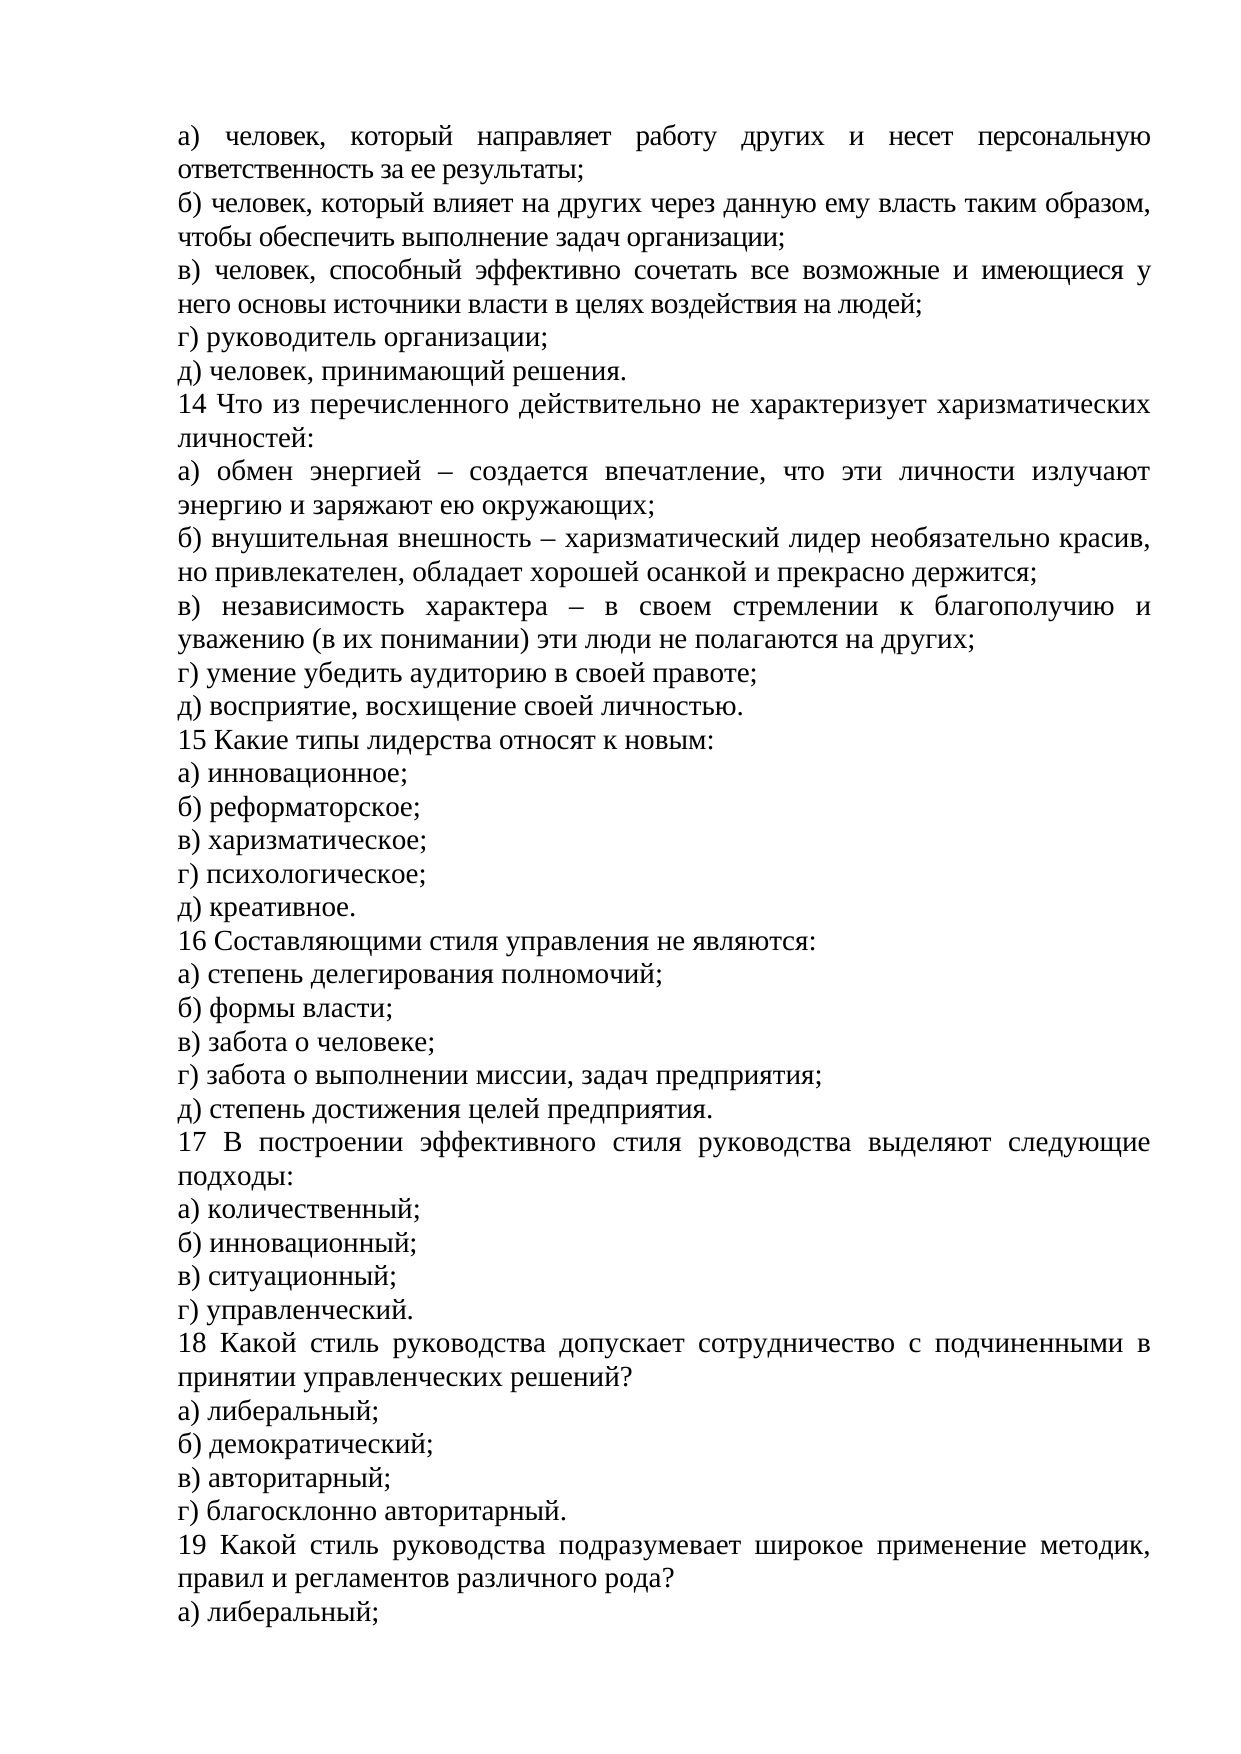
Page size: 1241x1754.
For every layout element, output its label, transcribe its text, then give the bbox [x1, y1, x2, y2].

text 14 Что из перечисленного действительно не характеризует харизматических личностей: [177, 386, 1152, 453]
text г) руководитель организации; [177, 319, 1152, 353]
text в) ситуационный; [177, 1258, 1152, 1292]
text б) внушительная внешность – харизматический лидер необязательно красив, но привлекателен, обладает хорошей осанкой и прекрасно держится; [177, 521, 1152, 588]
text в) человек, способный эффективно сочетать все возможные и имеющиеся у него основы источники власти в целях воздействия на людей; [177, 252, 1152, 319]
text б) инновационный; [177, 1225, 1152, 1258]
text а) либеральный; [177, 1594, 1152, 1627]
text г) умение убедить аудиторию в своей правоте; [177, 655, 1152, 688]
text а) обмен энергией – создается впечатление, что эти личности излучают энергию и заряжают ею окружающих; [177, 453, 1152, 521]
text 16 Составляющими стиля управления не являются: [177, 923, 1152, 957]
text 15 Какие типы лидерства относят к новым: [177, 722, 1152, 755]
text д) креативное. [177, 889, 1152, 923]
text 19 Какой стиль руководства подразумевает широкое применение методик, правил и регламентов различного рода? [177, 1527, 1152, 1594]
text б) формы власти; [177, 990, 1152, 1024]
text а) человек, который направляет работу других и несет персональную ответственность за ее результаты; [177, 118, 1152, 185]
text а) степень делегирования полномочий; [177, 957, 1152, 990]
text б) демократический; [177, 1426, 1152, 1460]
text б) человек, который влияет на других через данную ему власть таким образом, чтобы обеспечить выполнение задач организации; [177, 185, 1152, 252]
text г) психологическое; [177, 856, 1152, 889]
text д) степень достижения целей предприятия. [177, 1091, 1152, 1124]
text в) независимость характера – в своем стремлении к благополучию и уважению (в их понимании) эти люди не полагаются на других; [177, 588, 1152, 655]
text в) харизматическое; [177, 822, 1152, 856]
text г) забота о выполнении миссии, задач предприятия; [177, 1057, 1152, 1091]
text д) восприятие, восхищение своей личностью. [177, 688, 1152, 722]
text 18 Какой стиль руководства допускает сотрудничество с подчиненными в принятии управленческих решений? [177, 1326, 1152, 1393]
text 17 В построении эффективного стиля руководства выделяют следующие подходы: [177, 1124, 1152, 1191]
text б) реформаторское; [177, 789, 1152, 822]
text а) инновационное; [177, 755, 1152, 789]
text а) либеральный; [177, 1393, 1152, 1426]
text а) количественный; [177, 1191, 1152, 1225]
text г) благосклонно авторитарный. [177, 1493, 1152, 1527]
text д) человек, принимающий решения. [177, 353, 1152, 386]
text г) управленческий. [177, 1292, 1152, 1326]
text в) забота о человеке; [177, 1024, 1152, 1057]
text в) авторитарный; [177, 1460, 1152, 1493]
